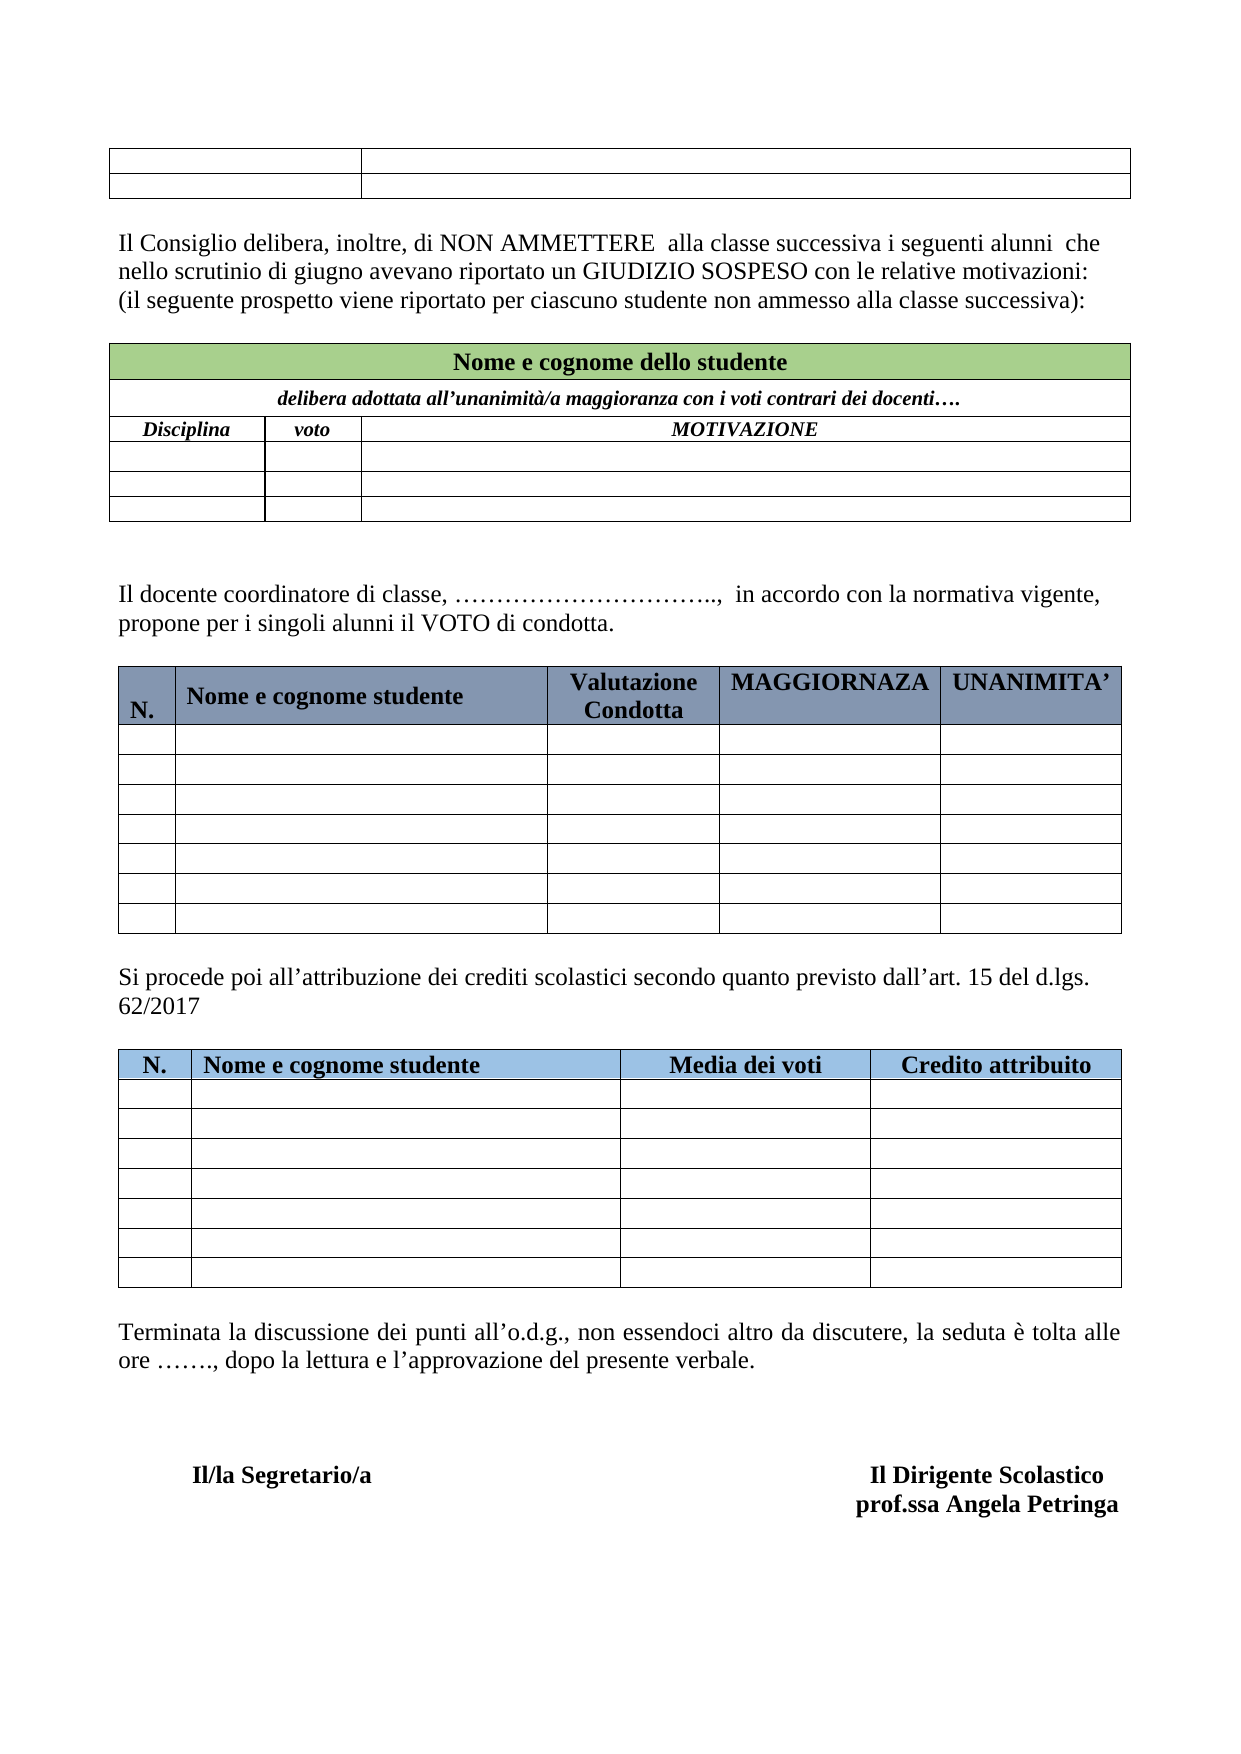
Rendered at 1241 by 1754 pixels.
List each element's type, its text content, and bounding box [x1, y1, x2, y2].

text Il/la Segretario/a Il Dirigente Scolastico [118, 1461, 1122, 1489]
table_cell [192, 1169, 620, 1198]
table_cell [110, 149, 361, 173]
table_cell [192, 1080, 620, 1108]
table_cell [720, 815, 940, 843]
table_header N. [119, 1050, 191, 1078]
table_cell [871, 1169, 1121, 1198]
table_cell [621, 1229, 870, 1257]
table_cell [192, 1229, 620, 1257]
table_cell [621, 1080, 870, 1108]
table_cell [119, 874, 175, 903]
table_cell [176, 904, 547, 933]
table_cell [266, 442, 361, 471]
table_cell [941, 874, 1121, 903]
table_cell [110, 442, 264, 471]
table_cell [192, 1258, 620, 1287]
table_header Nome e cognome studente [176, 667, 547, 724]
table_header N. [119, 667, 175, 724]
text Si procede poi all’attribuzione dei crediti scolastici secondo quanto previsto dall’art. 15 del d.lgs. 62/2017 [118, 962, 1122, 1020]
table_cell [720, 904, 940, 933]
table_cell [548, 755, 719, 784]
table_cell [720, 785, 940, 813]
table_cell [192, 1109, 620, 1138]
table_cell [548, 844, 719, 873]
table_cell [720, 844, 940, 873]
table_cell [192, 1199, 620, 1227]
table_cell [119, 1199, 191, 1227]
table_cell MOTIVAZIONE [362, 417, 1130, 441]
table_cell [548, 725, 719, 754]
table_cell [941, 725, 1121, 754]
table_header Credito attribuito [871, 1050, 1121, 1078]
table_cell [871, 1199, 1121, 1227]
text (il seguente prospetto viene riportato per ciascuno studente non ammesso alla classe successiva): [118, 285, 1122, 314]
table_cell [941, 755, 1121, 784]
table_cell [941, 785, 1121, 813]
table_cell [119, 1080, 191, 1108]
table_cell [266, 472, 361, 496]
table_cell [548, 904, 719, 933]
table_header Media dei voti [621, 1050, 870, 1078]
table_cell [176, 844, 547, 873]
text Il Consiglio delibera, inoltre, di NON AMMETTERE alla classe successiva i seguenti alunni che nello scrutinio di giugno avevano riportato un GIUDIZIO SOSPESO con le relative motivazioni: [118, 228, 1122, 285]
text prof.ssa Angela Petringa [118, 1489, 1122, 1518]
table_cell [871, 1109, 1121, 1138]
table_cell [941, 844, 1121, 873]
table_cell [119, 815, 175, 843]
table_cell [119, 755, 175, 784]
table_cell [119, 1169, 191, 1198]
table_cell [119, 1258, 191, 1287]
table_cell [176, 785, 547, 813]
table_cell [871, 1139, 1121, 1168]
table_cell [176, 874, 547, 903]
table_cell [110, 497, 264, 521]
table_cell [548, 874, 719, 903]
table_cell [548, 785, 719, 813]
table_cell [362, 174, 1130, 198]
table_cell [362, 472, 1130, 496]
table_cell [110, 174, 361, 198]
table_header UNANIMITA’ [941, 667, 1121, 724]
table_cell [720, 755, 940, 784]
table_cell [119, 785, 175, 813]
table_cell [621, 1258, 870, 1287]
table_header Valutazione Condotta [548, 667, 719, 724]
table_cell Disciplina [110, 417, 264, 441]
table_cell [621, 1139, 870, 1168]
table_cell [119, 904, 175, 933]
table_cell [119, 1109, 191, 1138]
table_header MAGGIORNAZA [720, 667, 940, 724]
table_cell [871, 1258, 1121, 1287]
table_cell [621, 1109, 870, 1138]
table_cell [548, 815, 719, 843]
table_cell [176, 755, 547, 784]
table_cell [176, 815, 547, 843]
table_cell [266, 497, 361, 521]
table_cell [192, 1139, 620, 1168]
table_cell [621, 1169, 870, 1198]
table_cell [176, 725, 547, 754]
table_cell [871, 1080, 1121, 1108]
table_cell delibera adottata all’unanimità/a maggioranza con i voti contrari dei docenti…. [110, 380, 1130, 416]
table_header Nome e cognome dello studente [110, 344, 1130, 379]
table_cell [362, 497, 1130, 521]
text Il docente coordinatore di classe, ………………………….., in accordo con la normativa vigente, propone per i singoli alunni il VOTO di condotta. [118, 579, 1122, 637]
table_cell [720, 725, 940, 754]
table_cell [941, 815, 1121, 843]
table_cell [119, 725, 175, 754]
table_header Nome e cognome studente [192, 1050, 620, 1078]
table_cell [362, 442, 1130, 471]
table_cell [362, 149, 1130, 173]
table_cell [720, 874, 940, 903]
table_cell [110, 472, 264, 496]
table_cell [119, 844, 175, 873]
table_cell voto [266, 417, 361, 441]
text Terminata la discussione dei punti all’o.d.g., non essendoci altro da discutere, la seduta è tolta alle ore ……., dopo la lettura e l’approvazione del presente verbale. [118, 1317, 1122, 1374]
table_cell [119, 1139, 191, 1168]
table_cell [941, 904, 1121, 933]
table_cell [119, 1229, 191, 1257]
table_cell [621, 1199, 870, 1227]
table_cell [871, 1229, 1121, 1257]
